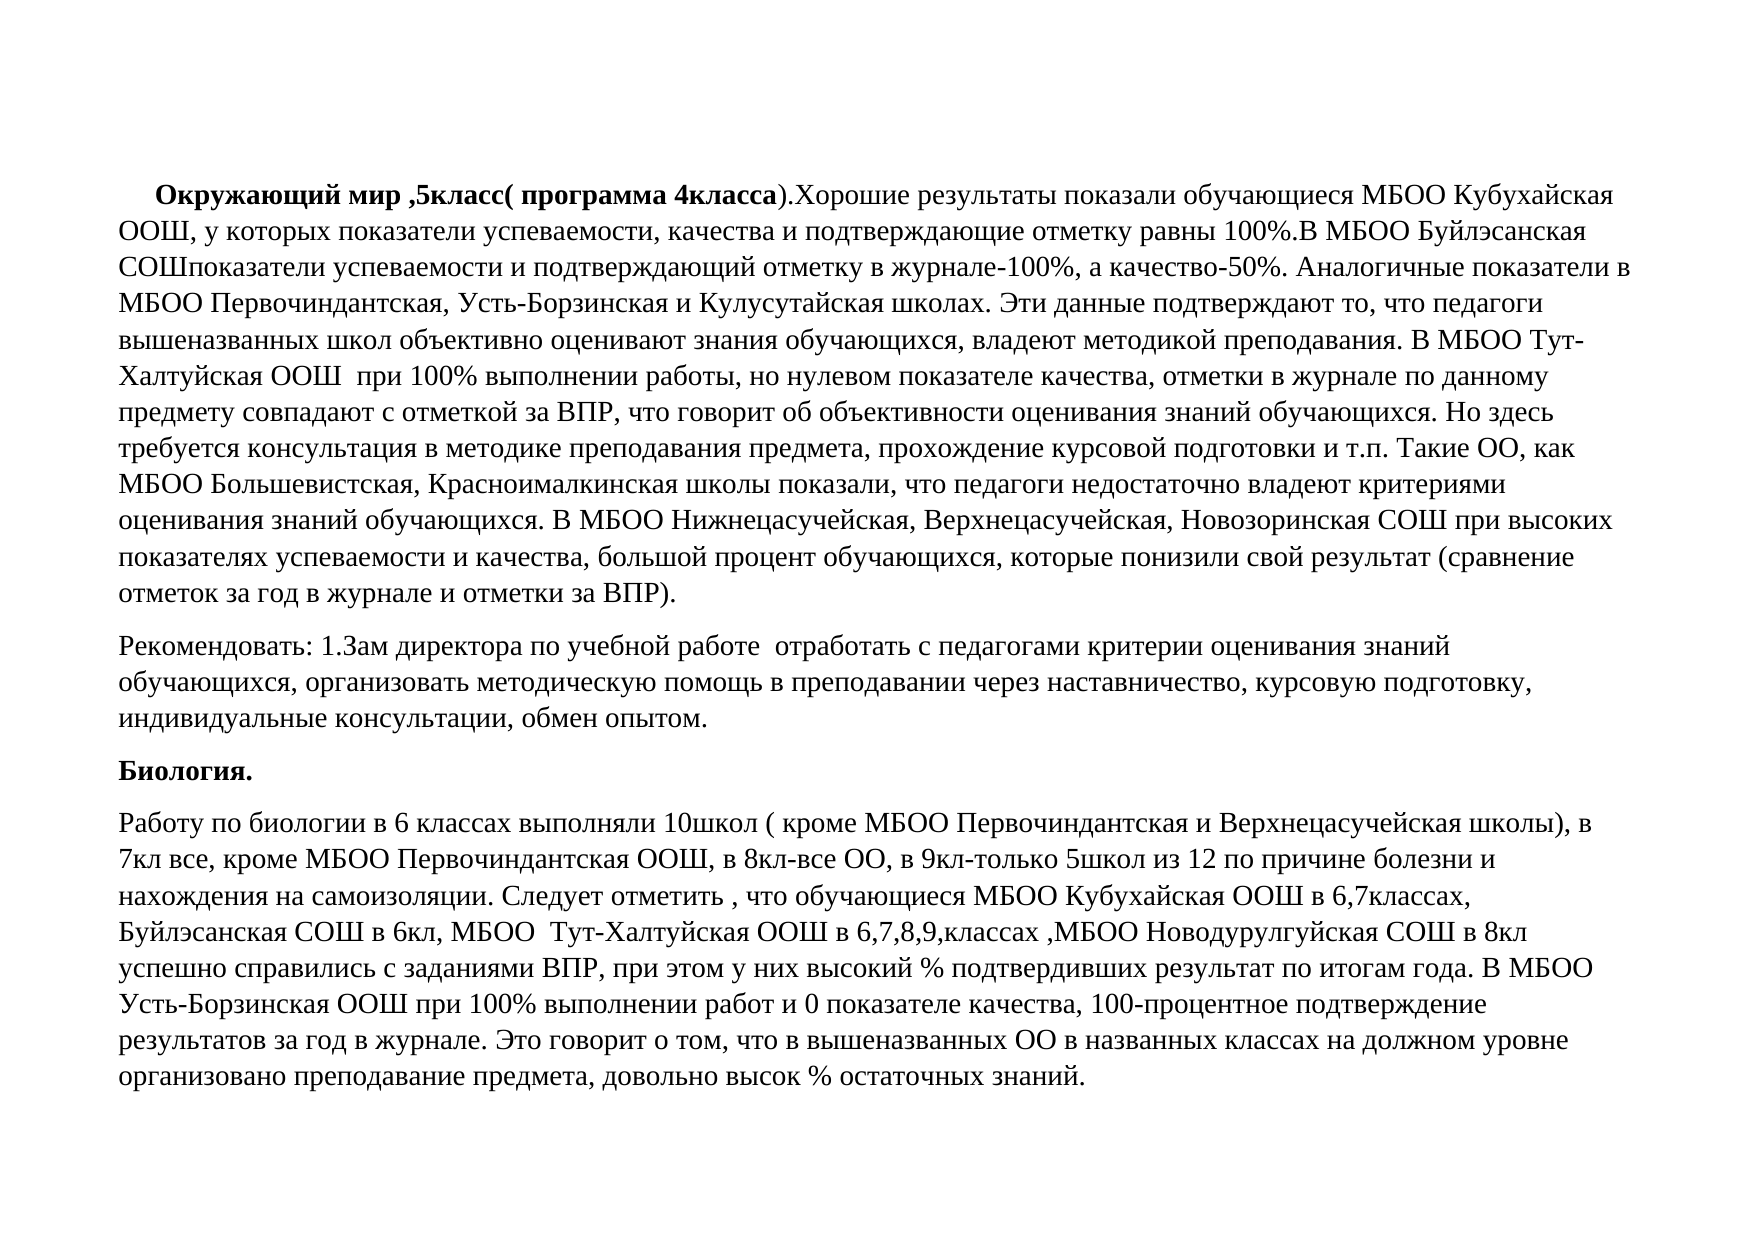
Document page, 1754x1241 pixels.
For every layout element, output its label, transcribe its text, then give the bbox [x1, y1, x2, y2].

text Биология. [118, 753, 1636, 786]
text Рекомендовать: 1.Зам директора по учебной работе отработать с педагогами критерии оценивания знаний обучающихся, организовать методическую помощь в преподавании через наставничество, курсовую подготовку, индивидуальные консультации, обмен опытом. [118, 628, 1636, 733]
text Окружающий мир ,5класс( программа 4класса).Хорошие результаты показали обучающиеся МБОО Кубухайская ООШ, у которых показатели успеваемости, качества и подтверждающие отметку равны 100%.В МБОО Буйлэсанская СОШпоказатели успеваемости и подтверждающий отметку в журнале-100%, а качество-50%. Аналогичные показатели в МБОО Первочиндантская, Усть-Борзинская и Кулусутайская школах. Эти данные подтверждают то, что педагоги вышеназванных школ объективно оценивают знания обучающихся, владеют методикой преподавания. В МБОО Тут-Халтуйская ООШ при 100% выполнении работы, но нулевом показателе качества, отметки в журнале по данному предмету совпадают с отметкой за ВПР, что говорит об объективности оценивания знаний обучающихся. Но здесь требуется консультация в методике преподавания предмета, прохождение курсовой подготовки и т.п. Такие ОО, как МБОО Большевистская, Красноималкинская школы показали, что педагоги недостаточно владеют критериями оценивания знаний обучающихся. В МБОО Нижнецасучейская, Верхнецасучейская, Новозоринская СОШ при высоких показателях успеваемости и качества, большой процент обучающихся, которые понизили свой результат (сравнение отметок за год в журнале и отметки за ВПР). [118, 177, 1636, 608]
text Работу по биологии в 6 классах выполняли 10школ ( кроме МБОО Первочиндантская и Верхнецасучейская школы), в 7кл все, кроме МБОО Первочиндантская ООШ, в 8кл-все ОО, в 9кл-только 5школ из 12 по причине болезни и нахождения на самоизоляции. Следует отметить , что обучающиеся МБОО Кубухайская ООШ в 6,7классах, Буйлэсанская СОШ в 6кл, МБОО Тут-Халтуйская ООШ в 6,7,8,9,классах ,МБОО Новодурулгуйская СОШ в 8кл успешно справились с заданиями ВПР, при этом у них высокий % подтвердивших результат по итогам года. В МБОО Усть-Борзинская ООШ при 100% выполнении работ и 0 показателе качества, 100-процентное подтверждение результатов за год в журнале. Это говорит о том, что в вышеназванных ОО в названных классах на должном уровне организовано преподавание предмета, довольно высок % остаточных знаний. [118, 806, 1636, 1092]
